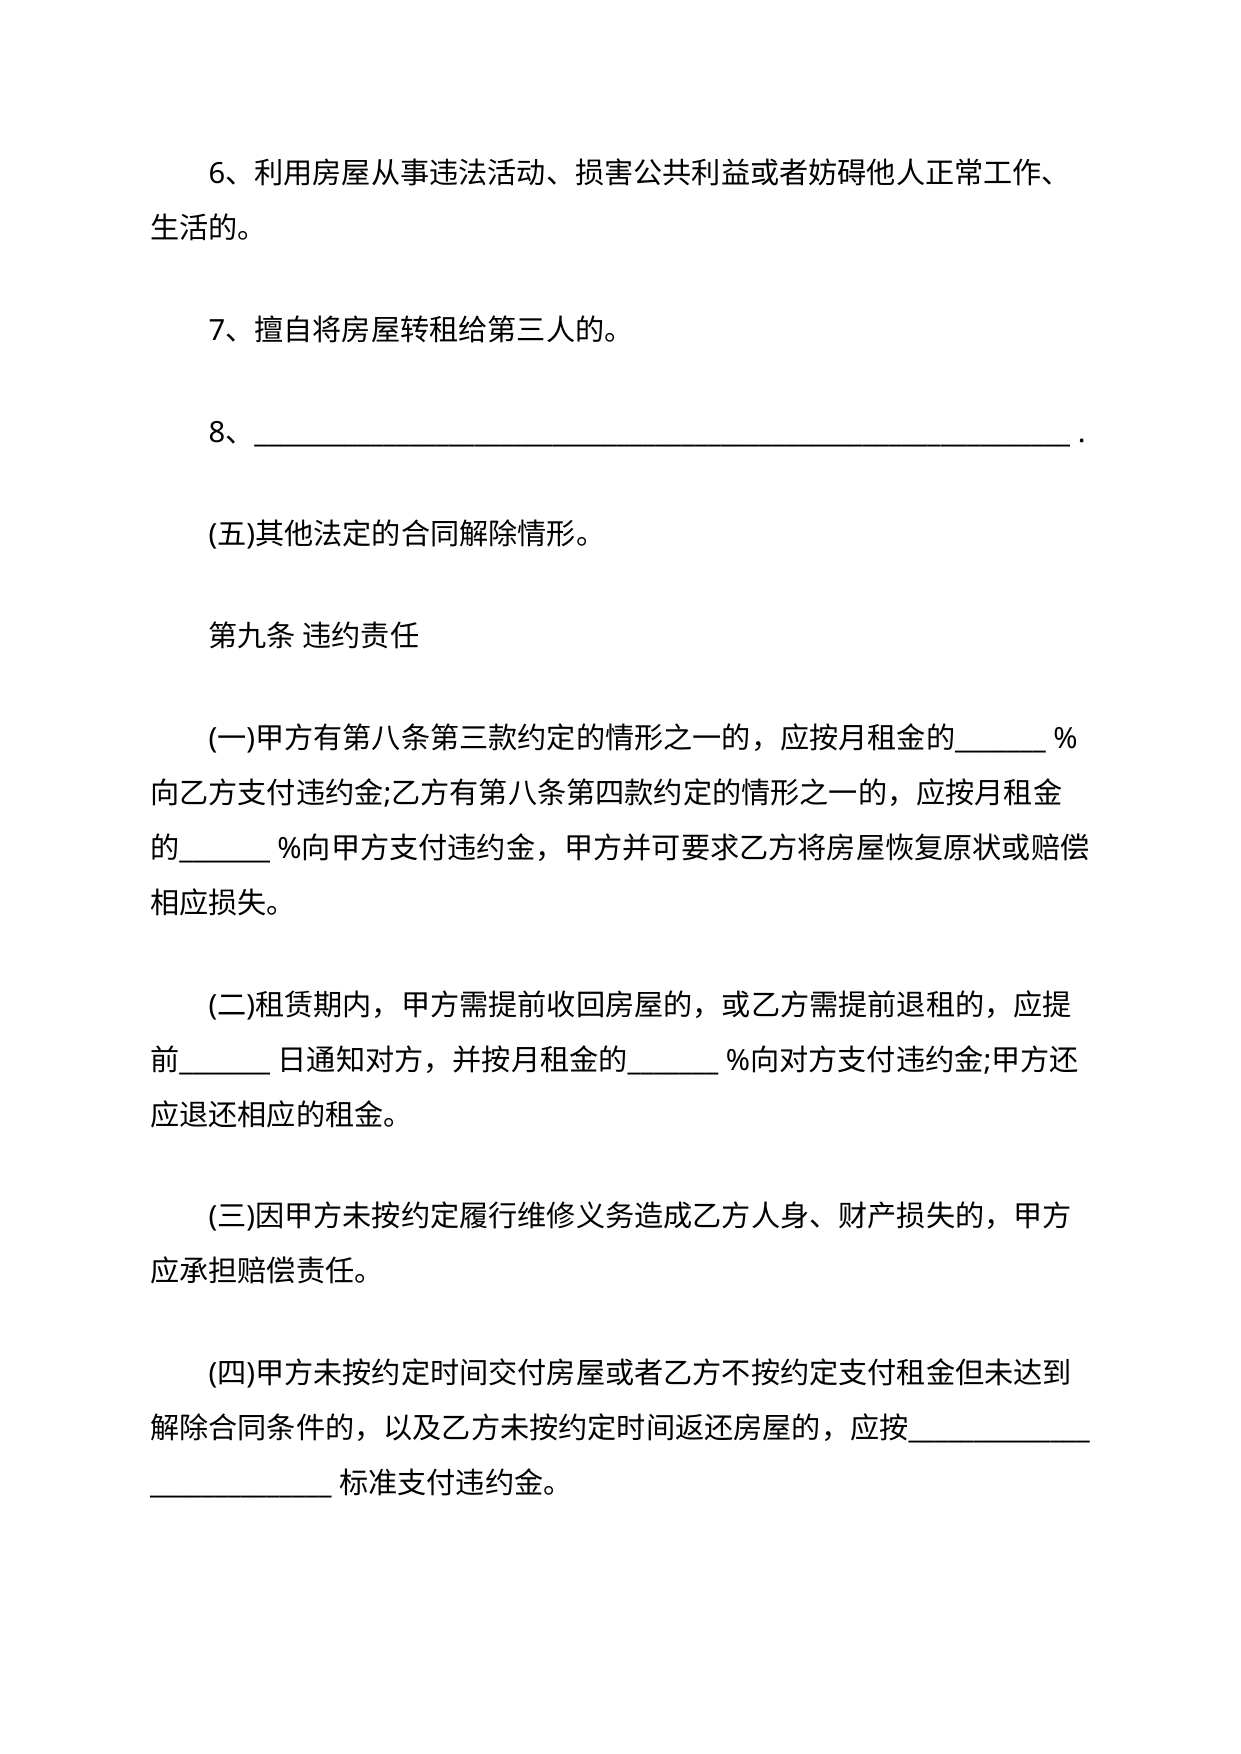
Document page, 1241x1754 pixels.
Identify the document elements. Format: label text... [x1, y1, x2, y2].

text (五)其他法定的合同解除情形。 [150, 511, 1090, 553]
text 6、利用房屋从事违法活动、损害公共利益或者妨碍他人正常工作、生活的。 [150, 150, 1090, 247]
text (一)甲方有第八条第三款约定的情形之一的，应按月租金的_______ %向乙方支付违约金;乙方有第八条第四款约定的情形之一的，应按月租金的_______ %向甲方支付违约金，甲方并可要求乙方将房屋恢复原状或赔偿相应损失。 [150, 714, 1090, 922]
text (三)因甲方未按约定履行维修义务造成乙方人身、财产损失的，甲方应承担赔偿责任。 [150, 1193, 1090, 1290]
text (二)租赁期内，甲方需提前收回房屋的，或乙方需提前退租的，应提前_______ 日通知对方，并按月租金的_______ %向对方支付违约金;甲方还应退还相应的租金。 [150, 981, 1090, 1133]
text (四)甲方未按约定时间交付房屋或者乙方不按约定支付租金但未达到解除合同条件的，以及乙方未按约定时间返还房屋的，应按____________________________ 标准支付违约金。 [150, 1350, 1090, 1502]
text 7、擅自将房屋转租给第三人的。 [150, 307, 1090, 349]
text 第九条 违约责任 [150, 613, 1090, 655]
text 8、_______________________________________________________________ . [150, 409, 1090, 451]
